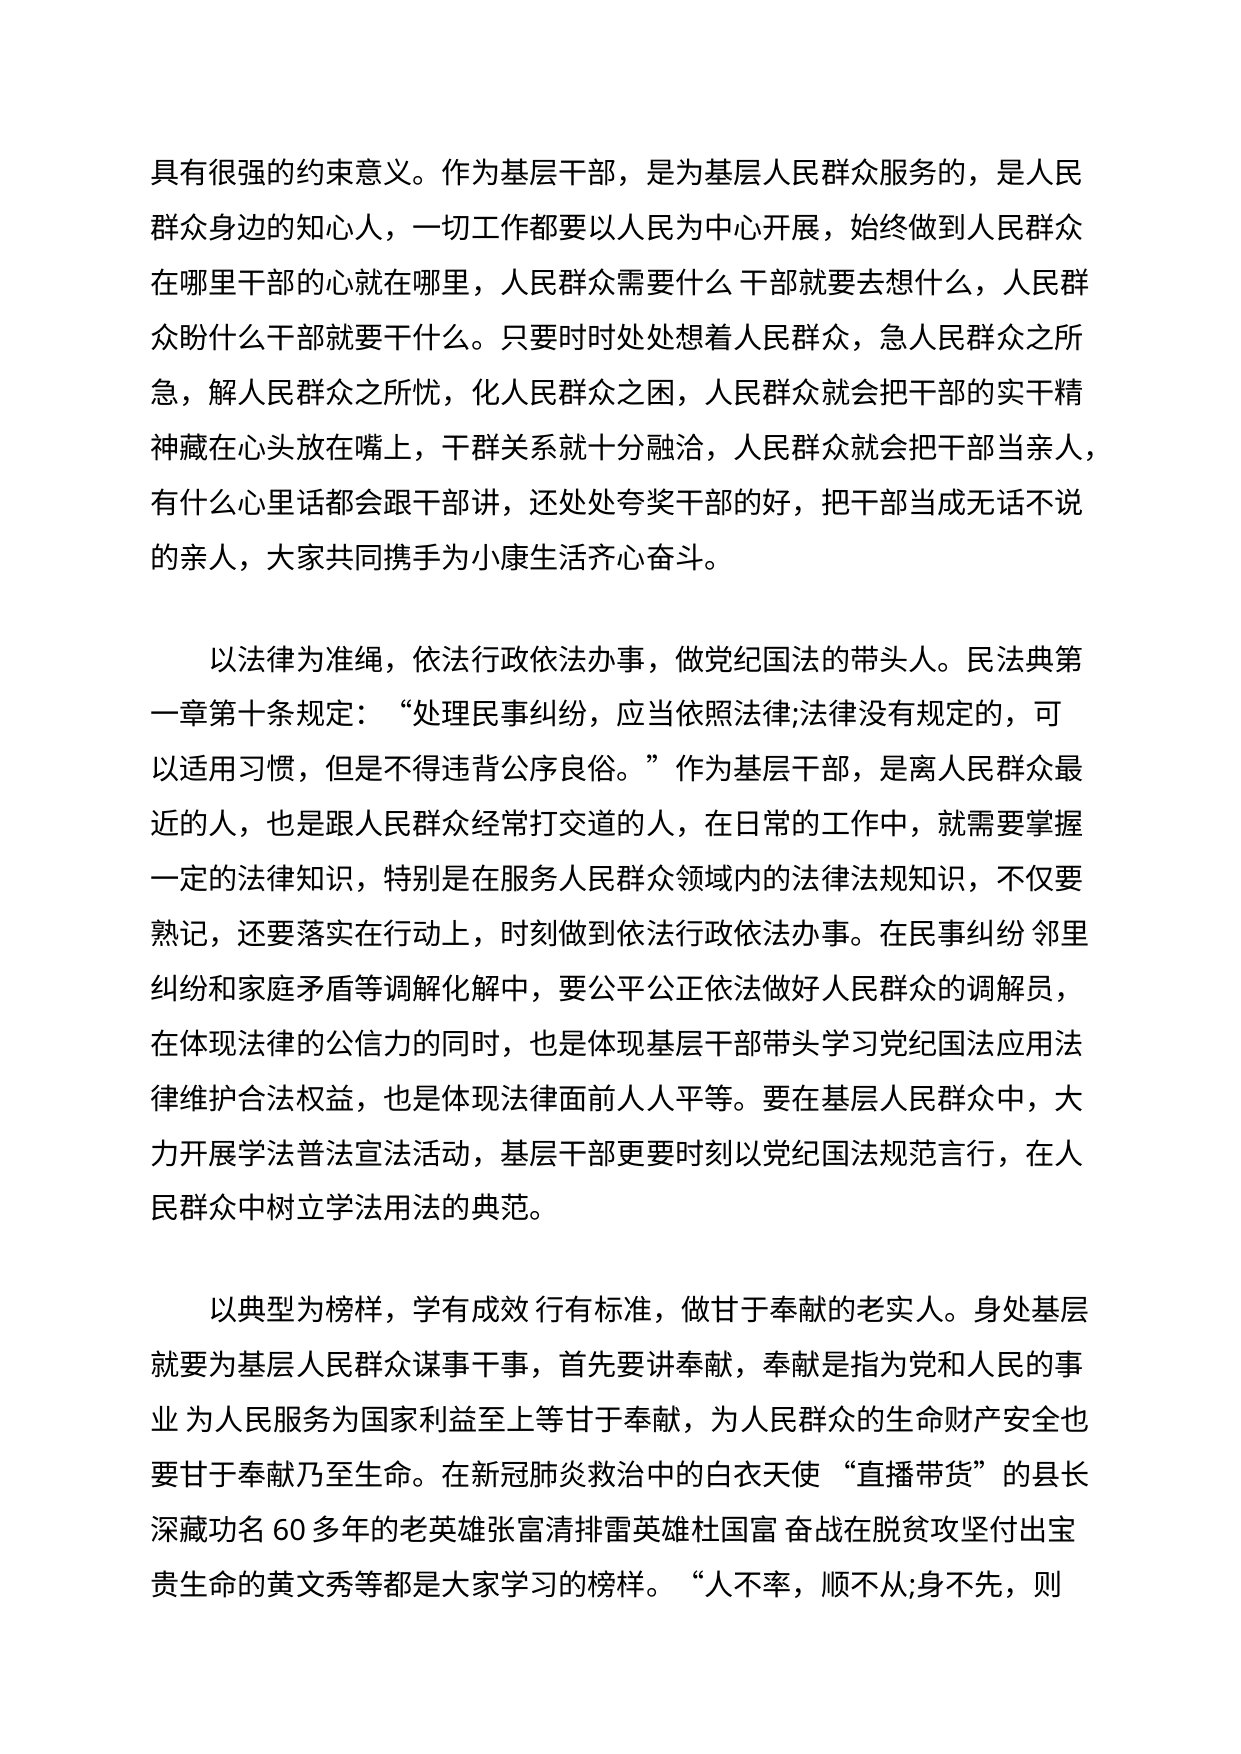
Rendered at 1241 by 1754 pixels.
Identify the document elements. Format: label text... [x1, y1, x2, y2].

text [150, 1287, 1090, 1604]
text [150, 150, 1090, 577]
text 以法律为准绳，依法行政依法办事，做党纪国法的带头人。民法典第一章第十条规定：“处理民事纠纷，应当依照法律;法律没有规定的，可以适用习惯，但是不得违背公序良俗。”作为基层干部，是离人民群众最近的人，也是跟人民群众经常打交道的人，在日常的工作中，就需要掌握一定的法律知识，特别是在服务人民群众领域内的法律法规知识，不仅要熟记，还要落实在行动上，时刻做到依法行政依法办事。在民事纠纷 邻里纠纷和家庭矛盾等调解化解中，要公平公正依法做好人民群众的调解员，在体现法律的公信力的同时，也是体现基层干部带头学习党纪国法应用法律维护合法权益，也是体现法律面前人人平等。要在基层人民群众中，大力开展学法普法宣法活动，基层干部更要时刻以党纪国法规范言行，在人民群众中树立学法用法的典范。 [150, 636, 1090, 1227]
